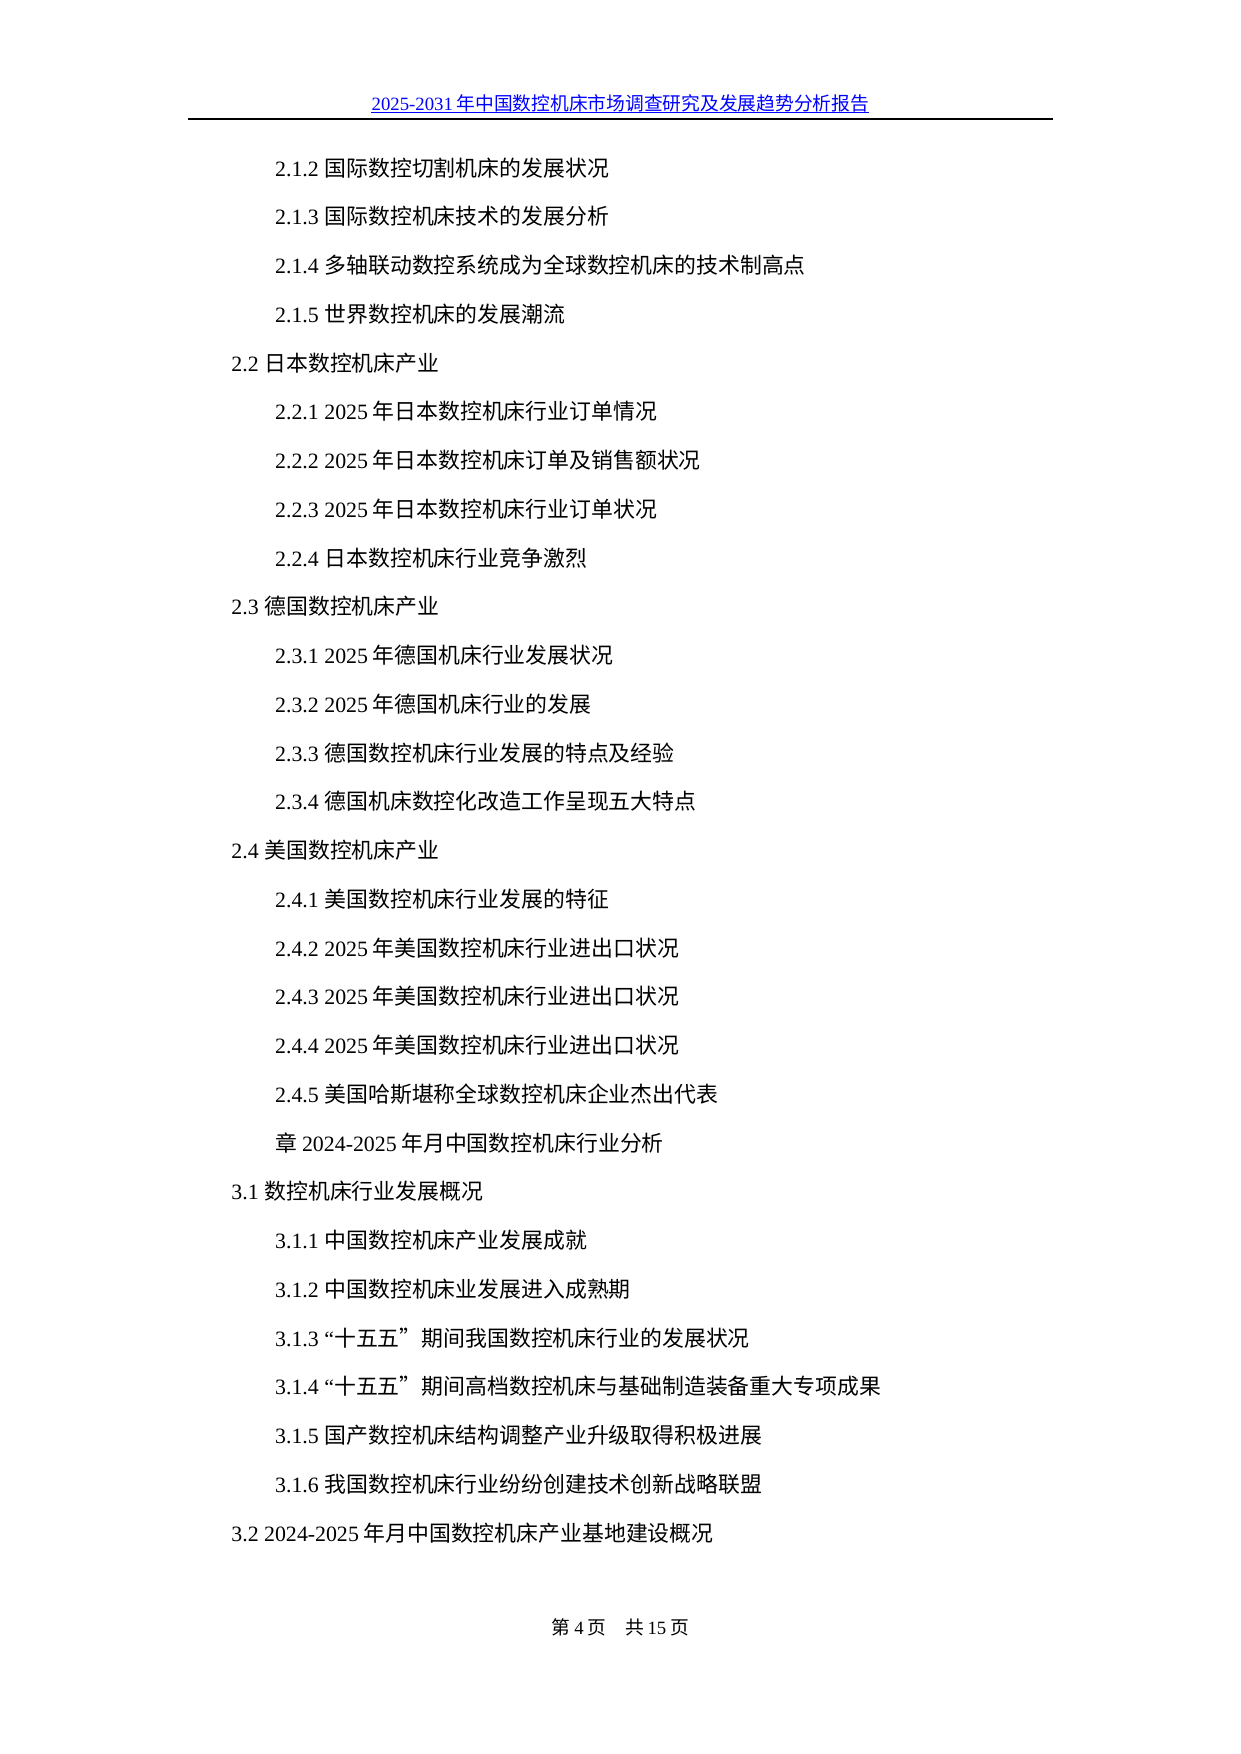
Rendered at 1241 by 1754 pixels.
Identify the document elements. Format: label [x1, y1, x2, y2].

text [187, 150, 1053, 1548]
